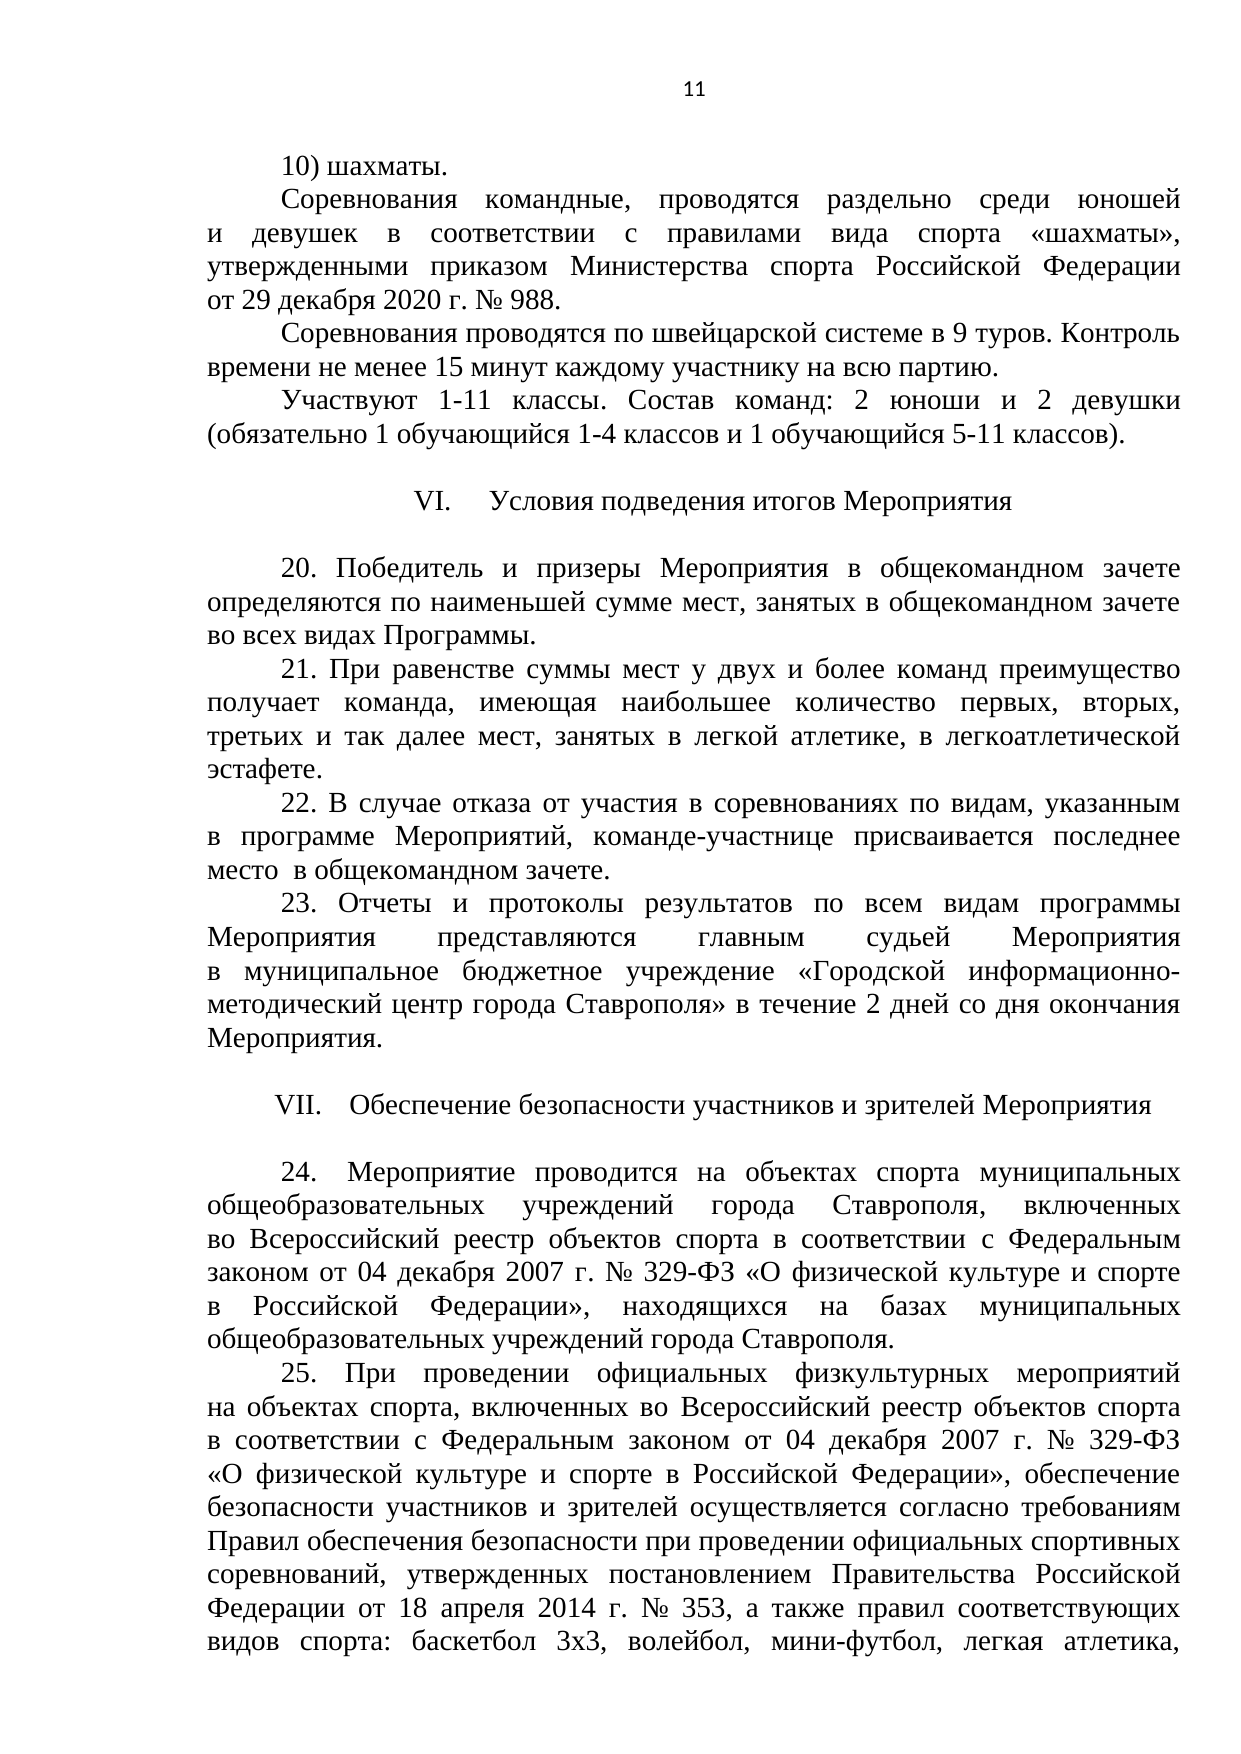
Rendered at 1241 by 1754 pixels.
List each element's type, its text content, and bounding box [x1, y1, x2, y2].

list Обеспечение безопасности участников и зрителей Мероприятия [244, 1087, 1181, 1120]
text Соревнования командные, проводятся раздельно среди юношей и девушек в соответствии с правилами вида спорта «шахматы», утвержденными приказом Министерства спорта Российской Федерации от 29 декабря 2020 г. № 988. [207, 181, 1181, 315]
text 22. В случае отказа от участия в соревнованиях по видам, указанным в программе Мероприятий, команде-участнице присваивается последнее место в общекомандном зачете. [207, 785, 1181, 886]
text Соревнования проводятся по швейцарской системе в 9 туров. Контроль времени не менее 15 минут каждому участнику на всю партию. [207, 315, 1181, 382]
text 20. Победитель и призеры Мероприятия в общекомандном зачете определяются по наименьшей сумме мест, занятых в общекомандном зачете во всех видах Программы. [207, 550, 1181, 651]
text 10) шахматы. [207, 148, 1181, 181]
text 23. Отчеты и протоколы результатов по всем видам программы Мероприятия представляются главным судьей Мероприятия в муниципальное бюджетное учреждение «Городской информационно-методический центр города Ставрополя» в течение 2 дней со дня окончания Мероприятия. [207, 886, 1181, 1053]
text Участвуют 1-11 классы. Состав команд: 2 юноши и 2 девушки (обязательно 1 обучающийся 1-4 классов и 1 обучающийся 5-11 классов). [207, 382, 1181, 449]
list Условия подведения итогов Мероприятия [244, 483, 1181, 517]
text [207, 1355, 1181, 1657]
text 24. Мероприятие проводится на объектах спорта муниципальных общеобразовательных учреждений города Ставрополя, включенных во Всероссийский реестр объектов спорта в соответствии с Федеральным законом от 04 декабря 2007 г. № 329-ФЗ «О физической культуре и спорте в Российской Федерации», находящихся на базах муниципальных общеобразовательных учреждений города Ставрополя. [207, 1154, 1181, 1355]
text 21. При равенстве суммы мест у двух и более команд преимущество получает команда, имеющая наибольшее количество первых, вторых, третьих и так далее мест, занятых в легкой атлетике, в легкоатлетической эстафете. [207, 651, 1181, 785]
